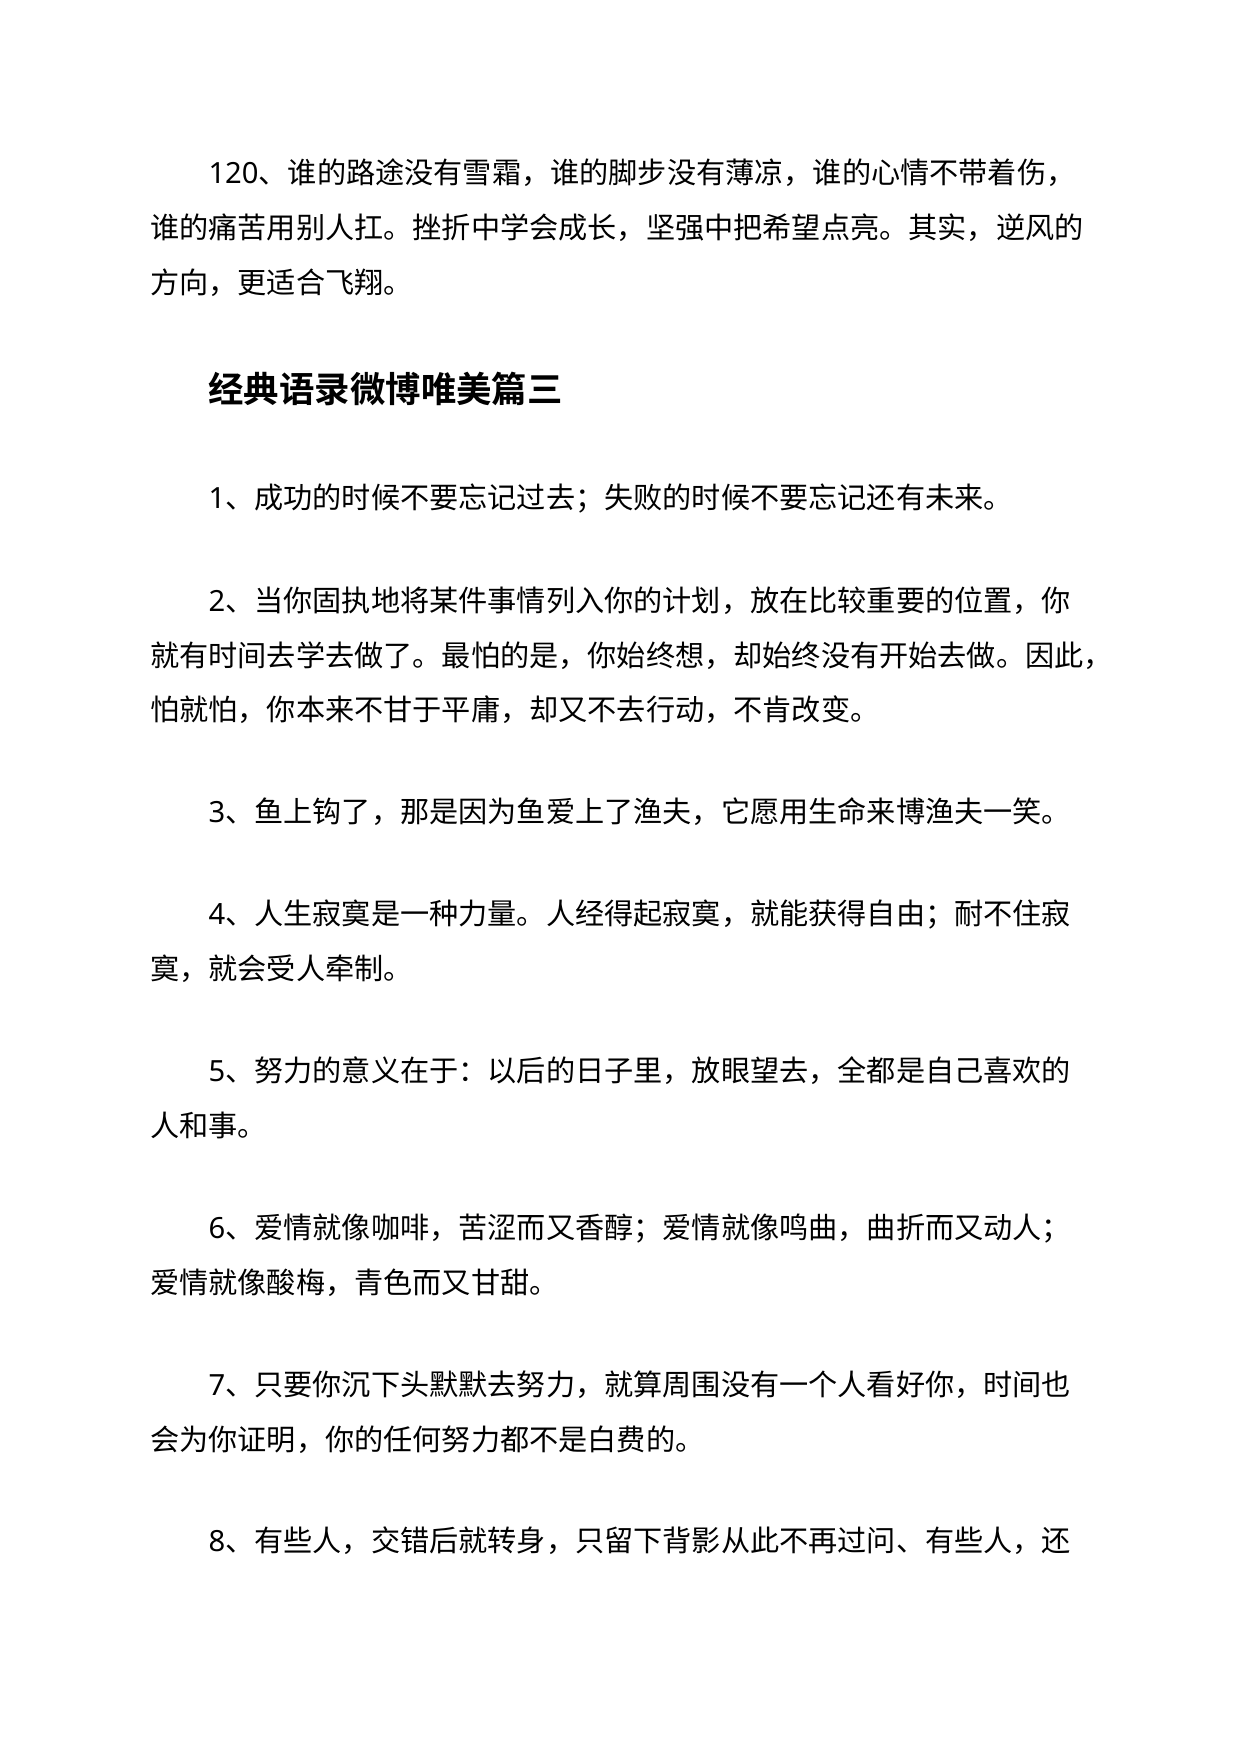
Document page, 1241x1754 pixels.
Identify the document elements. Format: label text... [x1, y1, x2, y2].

text 120、谁的路途没有雪霜，谁的脚步没有薄凉，谁的心情不带着伤，谁的痛苦用别人扛。挫折中学会成长，坚强中把希望点亮。其实，逆风的方向，更适合飞翔。 [150, 150, 1090, 302]
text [150, 1518, 1090, 1560]
text 经典语录微博唯美篇三 [150, 362, 1090, 413]
text 1、成功的时候不要忘记过去；失败的时候不要忘记还有未来。 [150, 475, 1090, 517]
text 5、努力的意义在于：以后的日子里，放眼望去，全都是自己喜欢的人和事。 [150, 1047, 1090, 1145]
text 6、爱情就像咖啡，苦涩而又香醇；爱情就像鸣曲，曲折而又动人；爱情就像酸梅，青色而又甘甜。 [150, 1204, 1090, 1302]
text 7、只要你沉下头默默去努力，就算周围没有一个人看好你，时间也会为你证明，你的任何努力都不是白费的。 [150, 1361, 1090, 1458]
text 3、鱼上钩了，那是因为鱼爱上了渔夫，它愿用生命来博渔夫一笑。 [150, 789, 1090, 831]
text 2、当你固执地将某件事情列入你的计划，放在比较重要的位置，你就有时间去学去做了。最怕的是，你始终想，却始终没有开始去做。因此，怕就怕，你本来不甘于平庸，却又不去行动，不肯改变。 [150, 577, 1090, 729]
text 4、人生寂寞是一种力量。人经得起寂寞，就能获得自由；耐不住寂寞，就会受人牵制。 [150, 891, 1090, 988]
